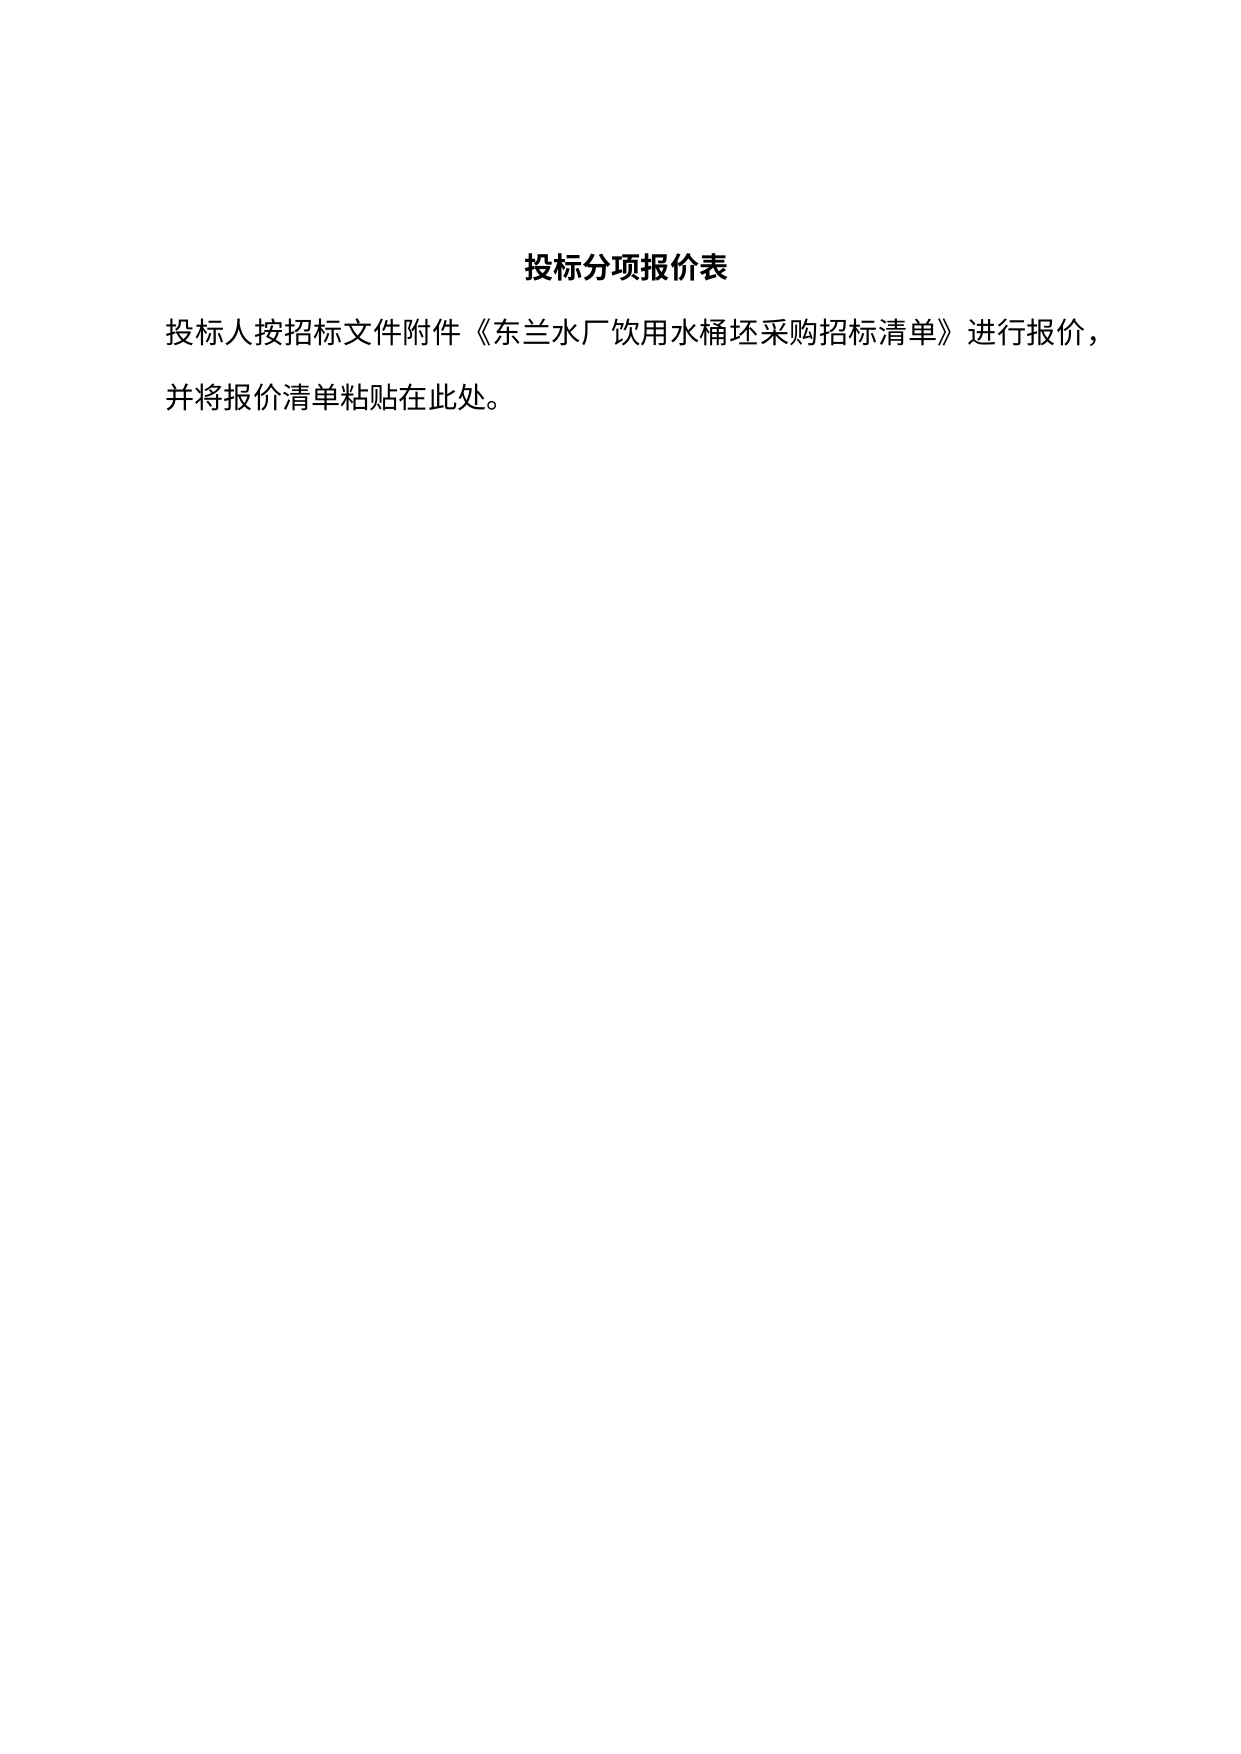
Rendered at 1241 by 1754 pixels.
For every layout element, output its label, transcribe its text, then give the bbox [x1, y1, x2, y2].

text 投标人按招标文件附件《东兰水厂饮用水桶坯采购招标清单》进行报价，并将报价清单粘贴在此处。 [165, 298, 1087, 428]
text 投标分项报价表 [165, 233, 1087, 298]
